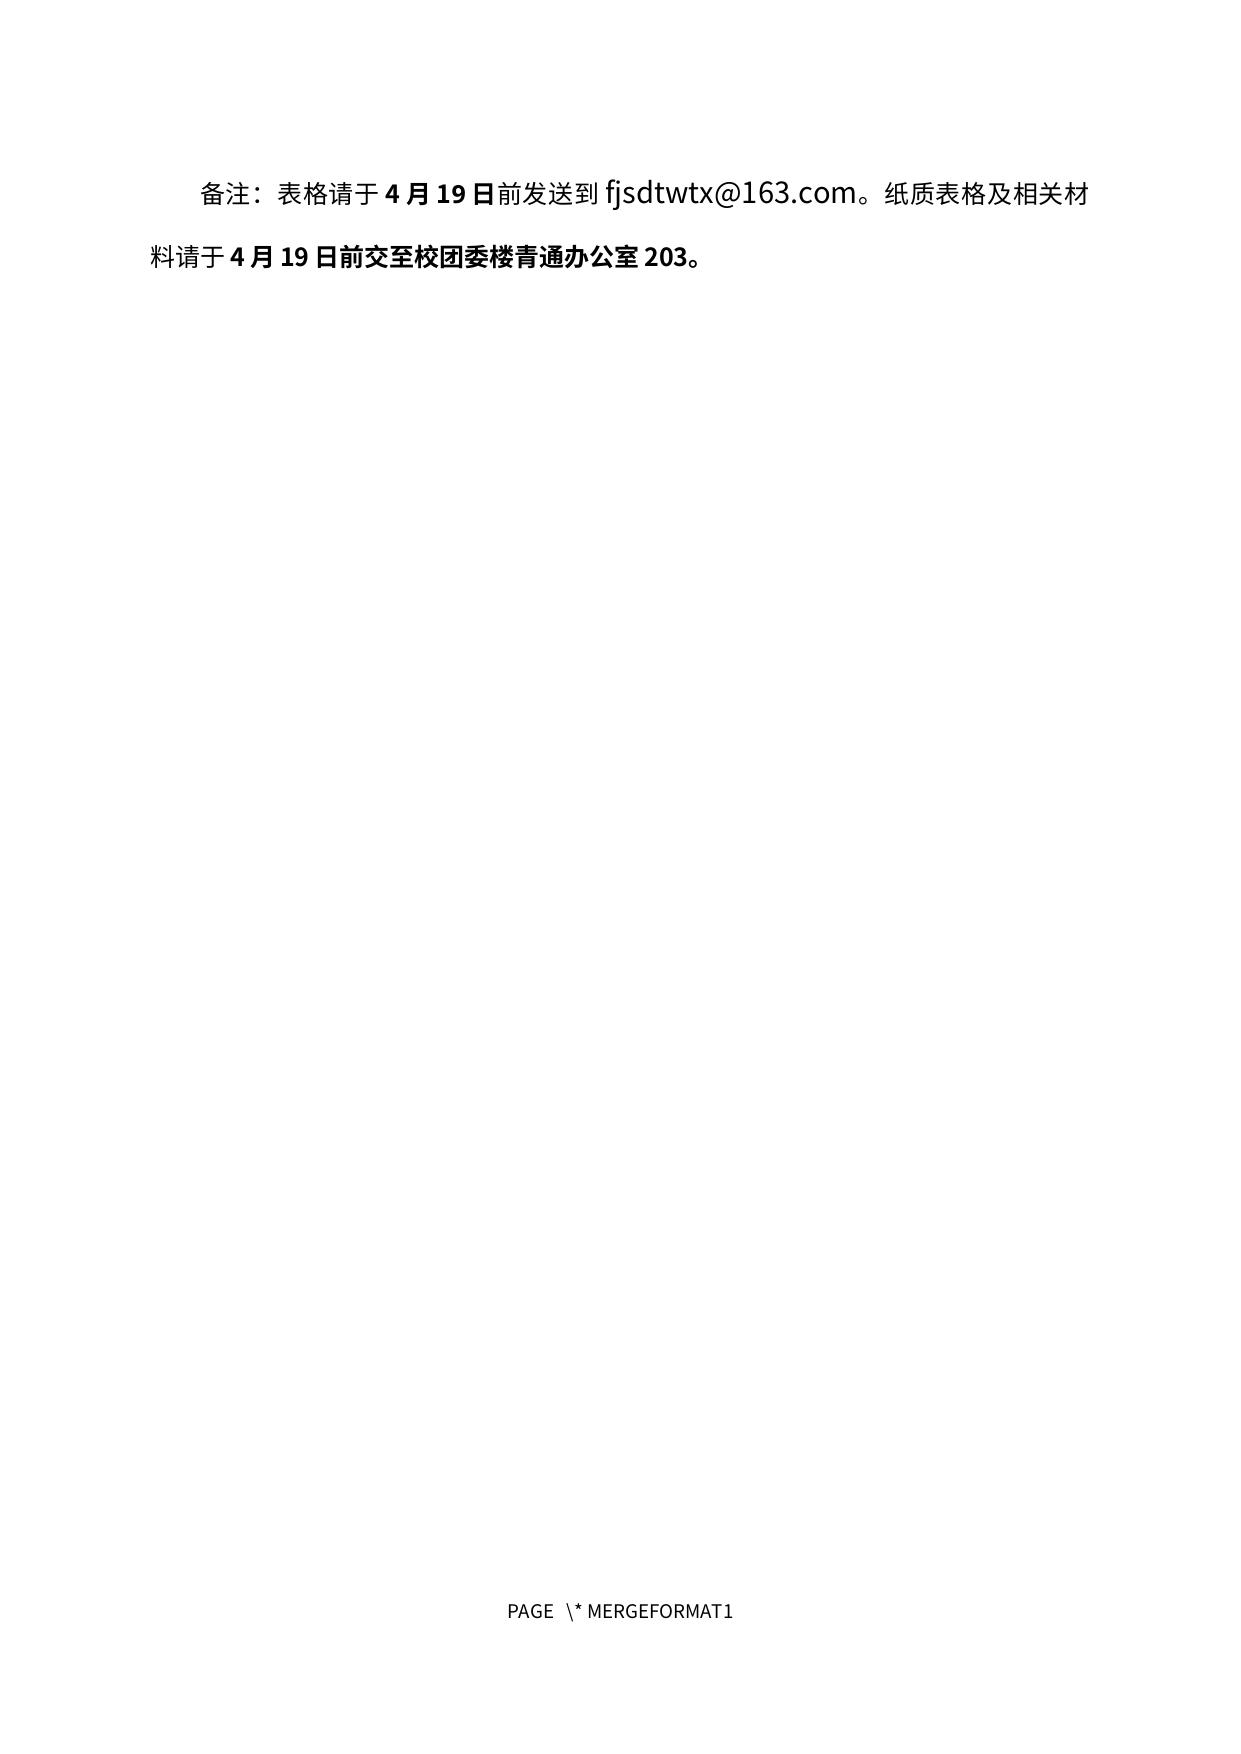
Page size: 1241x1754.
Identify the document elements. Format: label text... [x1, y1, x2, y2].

text 备注：表格请于4月19日前发送到fjsdtwtx@163.com。纸质表格及相关材料请于4月19日前交至校团委楼青通办公室203。 [150, 158, 1090, 288]
